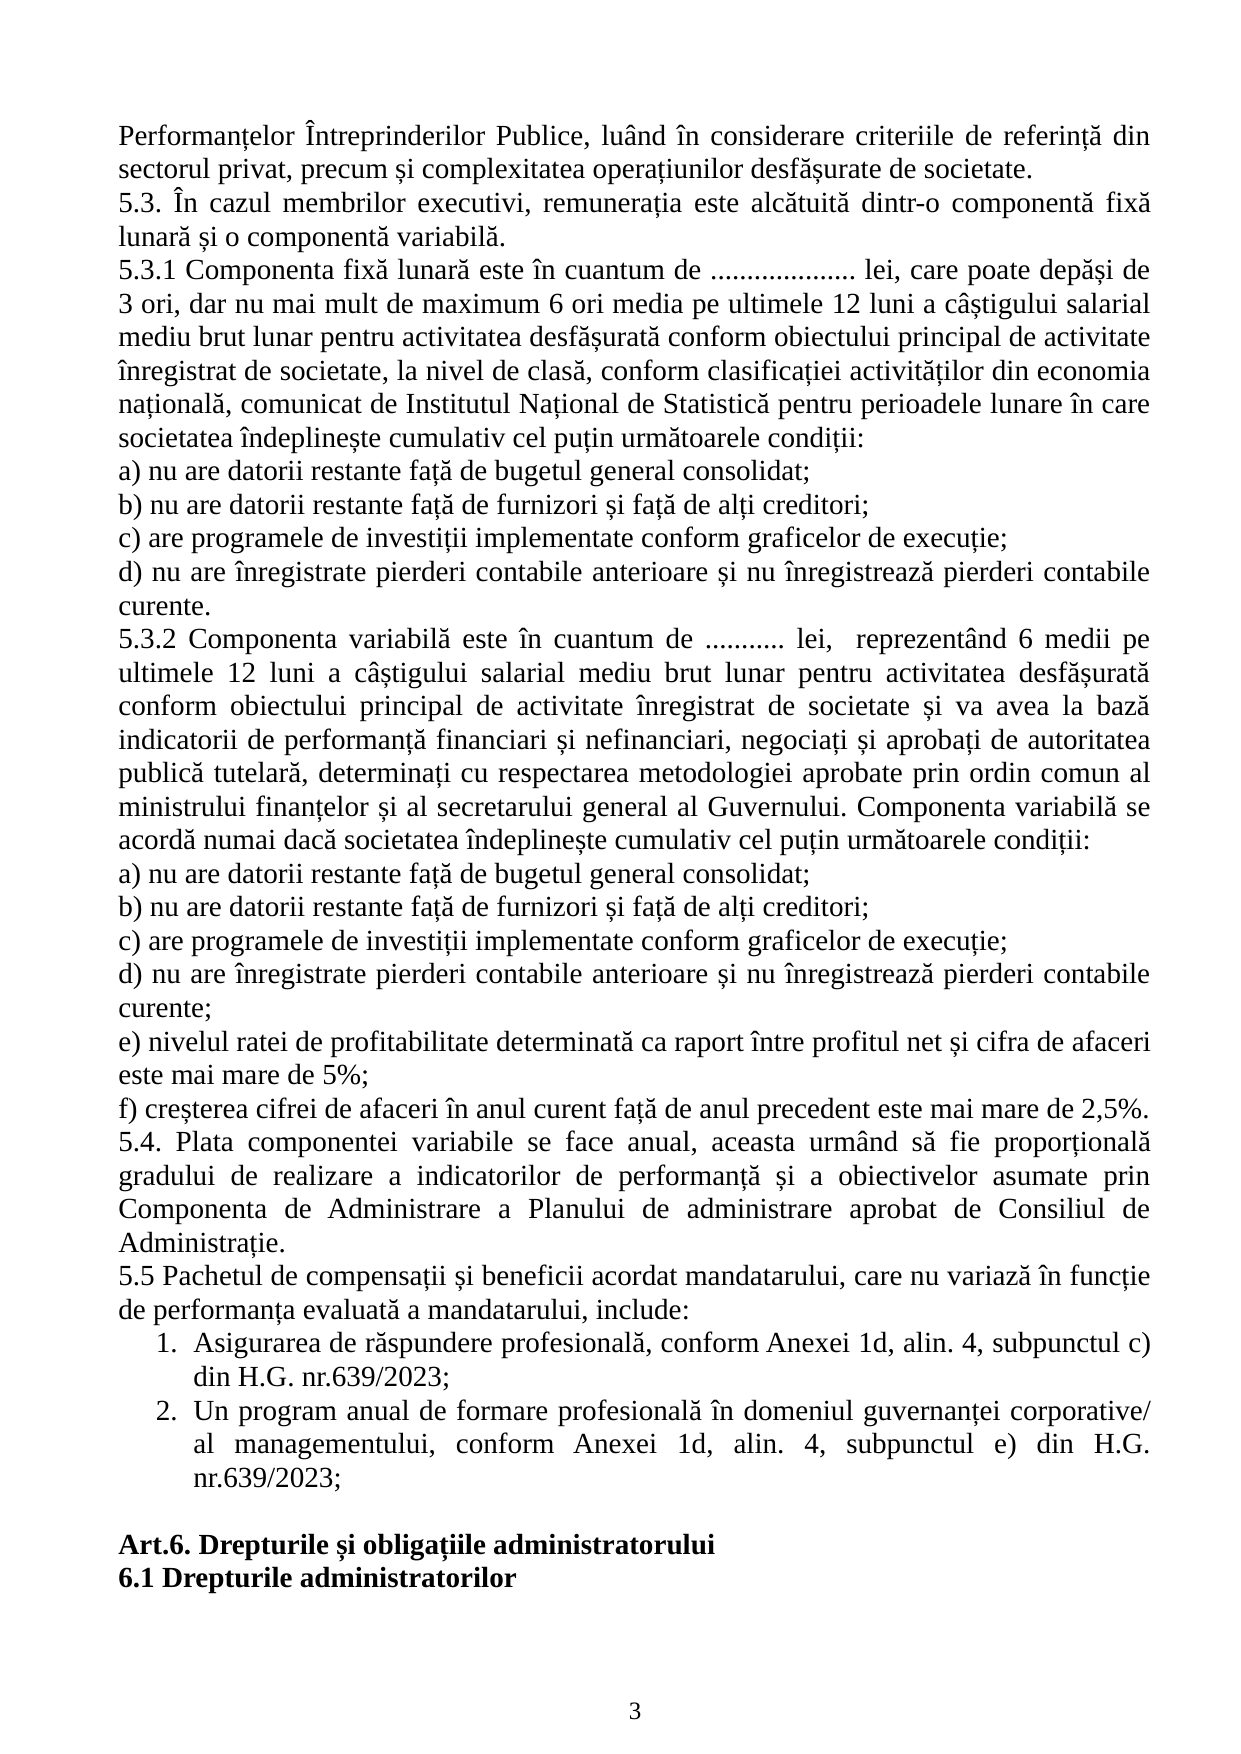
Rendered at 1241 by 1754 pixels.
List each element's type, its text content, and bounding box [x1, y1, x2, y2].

text d) nu are înregistrate pierderi contabile anterioare și nu înregistrează pierderi contabile curente; [118, 957, 1152, 1024]
list Un program anual de formare profesională în domeniul guvernanței corporative/ al managementului, conform Anexei 1d, alin. 4, subpunctul e) din H.G. nr.639/2023; [156, 1393, 1152, 1493]
text a) nu are datorii restante față de bugetul general consolidat; [118, 856, 1152, 889]
text e) nivelul ratei de profitabilitate determinată ca raport între profitul net și cifra de afaceri este mai mare de 5%; [118, 1024, 1152, 1091]
text d) nu are înregistrate pierderi contabile anterioare și nu înregistrează pierderi contabile curente. [118, 554, 1152, 621]
text c) are programele de investiții implementate conform graficelor de execuție; [118, 923, 1152, 957]
text 5.3.2 Componenta variabilă este în cuantum de ........... lei, reprezentând 6 medii pe ultimele 12 luni a câștigului salarial mediu brut lunar pentru activitatea desfășurată conform obiectului principal de activitate înregistrat de societate și va avea la bază indicatorii de performanță financiari și nefinanciari, negociați și aprobați de autoritatea publică tutelară, determinați cu respectarea metodologiei aprobate prin ordin comun al ministrului finanțelor și al secretarului general al Guvernului. Componenta variabilă se acordă numai dacă societatea îndeplinește cumulativ cel puțin următoarele condiții: [118, 621, 1152, 856]
text f) creșterea cifrei de afaceri în anul curent față de anul precedent este mai mare de 2,5%. [118, 1091, 1152, 1124]
text b) nu are datorii restante față de furnizori și față de alți creditori; [118, 487, 1152, 521]
text 5.4. Plata componentei variabile se face anual, aceasta urmând să fie proporțională gradului de realizare a indicatorilor de performanță și a obiectivelor asumate prin Componenta de Administrare a Planului de administrare aprobat de Consiliul de Administrație. [118, 1124, 1152, 1258]
list Asigurarea de răspundere profesională, conform Anexei 1d, alin. 4, subpunctul c) din H.G. nr.639/2023; [156, 1326, 1152, 1393]
text a) nu are datorii restante față de bugetul general consolidat; [118, 453, 1152, 487]
text 5.3. În cazul membrilor executivi, remunerația este alcătuită dintr-o componentă fixă lunară și o componentă variabilă. [118, 185, 1152, 252]
text 5.3.1 Componenta fixă lunară este în cuantum de .................... lei, care poate depăși de 3 ori, dar nu mai mult de maximum 6 ori media pe ultimele 12 luni a câștigului salarial mediu brut lunar pentru activitatea desfășurată conform obiectului principal de activitate înregistrat de societate, la nivel de clasă, conform clasificației activităților din economia națională, comunicat de Institutul Național de Statistică pentru perioadele lunare în care societatea îndeplinește cumulativ cel puțin următoarele condiții: [118, 252, 1152, 453]
text Art.6. Drepturile și obligațiile administratorului [118, 1527, 1152, 1560]
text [118, 118, 1152, 185]
text 5.5 Pachetul de compensații și beneficii acordat mandatarului, care nu variază în funcție de performanța evaluată a mandatarului, include: [118, 1258, 1152, 1326]
text c) are programele de investiții implementate conform graficelor de execuție; [118, 521, 1152, 554]
text 6.1 Drepturile administratorilor [118, 1560, 1152, 1594]
text b) nu are datorii restante față de furnizori și față de alți creditori; [118, 889, 1152, 923]
